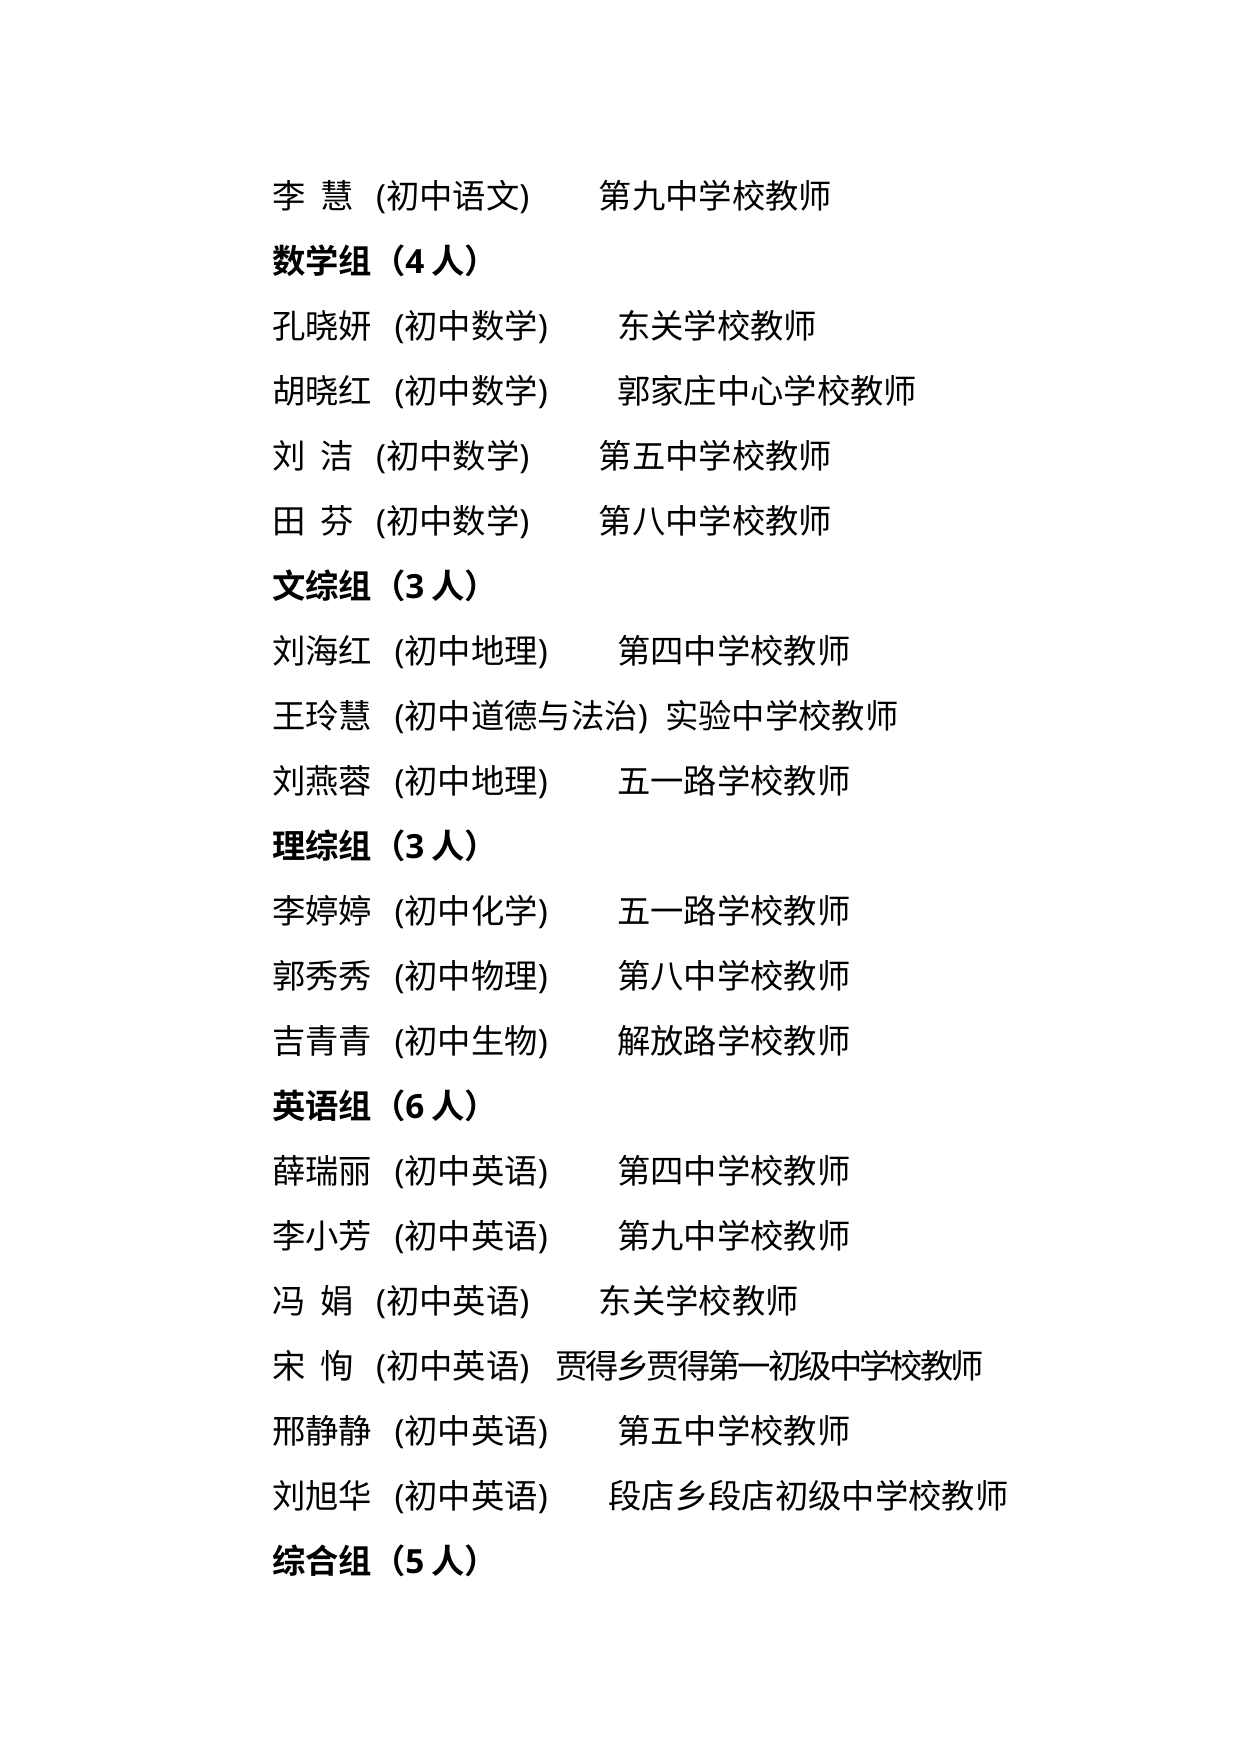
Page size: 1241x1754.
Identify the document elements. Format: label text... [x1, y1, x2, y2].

list 王玲慧 (初中道德与法治) 实验中学校教师 [272, 682, 1053, 747]
list 刘 洁 (初中数学) 第五中学校教师 [272, 422, 1053, 487]
list 宋 恂 (初中英语) 贾得乡贾得第一初级中学校教师 [272, 1332, 1053, 1397]
list 邢静静 (初中英语) 第五中学校教师 [272, 1397, 1053, 1462]
list 数学组（4人） [272, 227, 1053, 292]
list 孔晓妍 (初中数学) 东关学校教师 [272, 292, 1053, 357]
list 综合组（5人） [272, 1527, 1053, 1592]
list 胡晓红 (初中数学) 郭家庄中心学校教师 [272, 357, 1053, 422]
list 冯 娟 (初中英语) 东关学校教师 [272, 1267, 1053, 1332]
list 田 芬 (初中数学) 第八中学校教师 [272, 487, 1053, 552]
list 李小芳 (初中英语) 第九中学校教师 [272, 1202, 1053, 1267]
list 吉青青 (初中生物) 解放路学校教师 [272, 1007, 1053, 1072]
list 刘燕蓉 (初中地理) 五一路学校教师 [272, 747, 1053, 812]
list 文综组（3人） [272, 552, 1053, 617]
list 英语组（6人） [272, 1072, 1053, 1137]
list 理综组（3人） [272, 812, 1053, 877]
list 李 慧 (初中语文) 第九中学校教师 [272, 162, 1053, 227]
list 郭秀秀 (初中物理) 第八中学校教师 [272, 942, 1053, 1007]
list 薛瑞丽 (初中英语) 第四中学校教师 [272, 1137, 1053, 1202]
list 刘海红 (初中地理) 第四中学校教师 [272, 617, 1053, 682]
list 李婷婷 (初中化学) 五一路学校教师 [272, 877, 1053, 942]
list 刘旭华 (初中英语) 段店乡段店初级中学校教师 [272, 1462, 1053, 1527]
